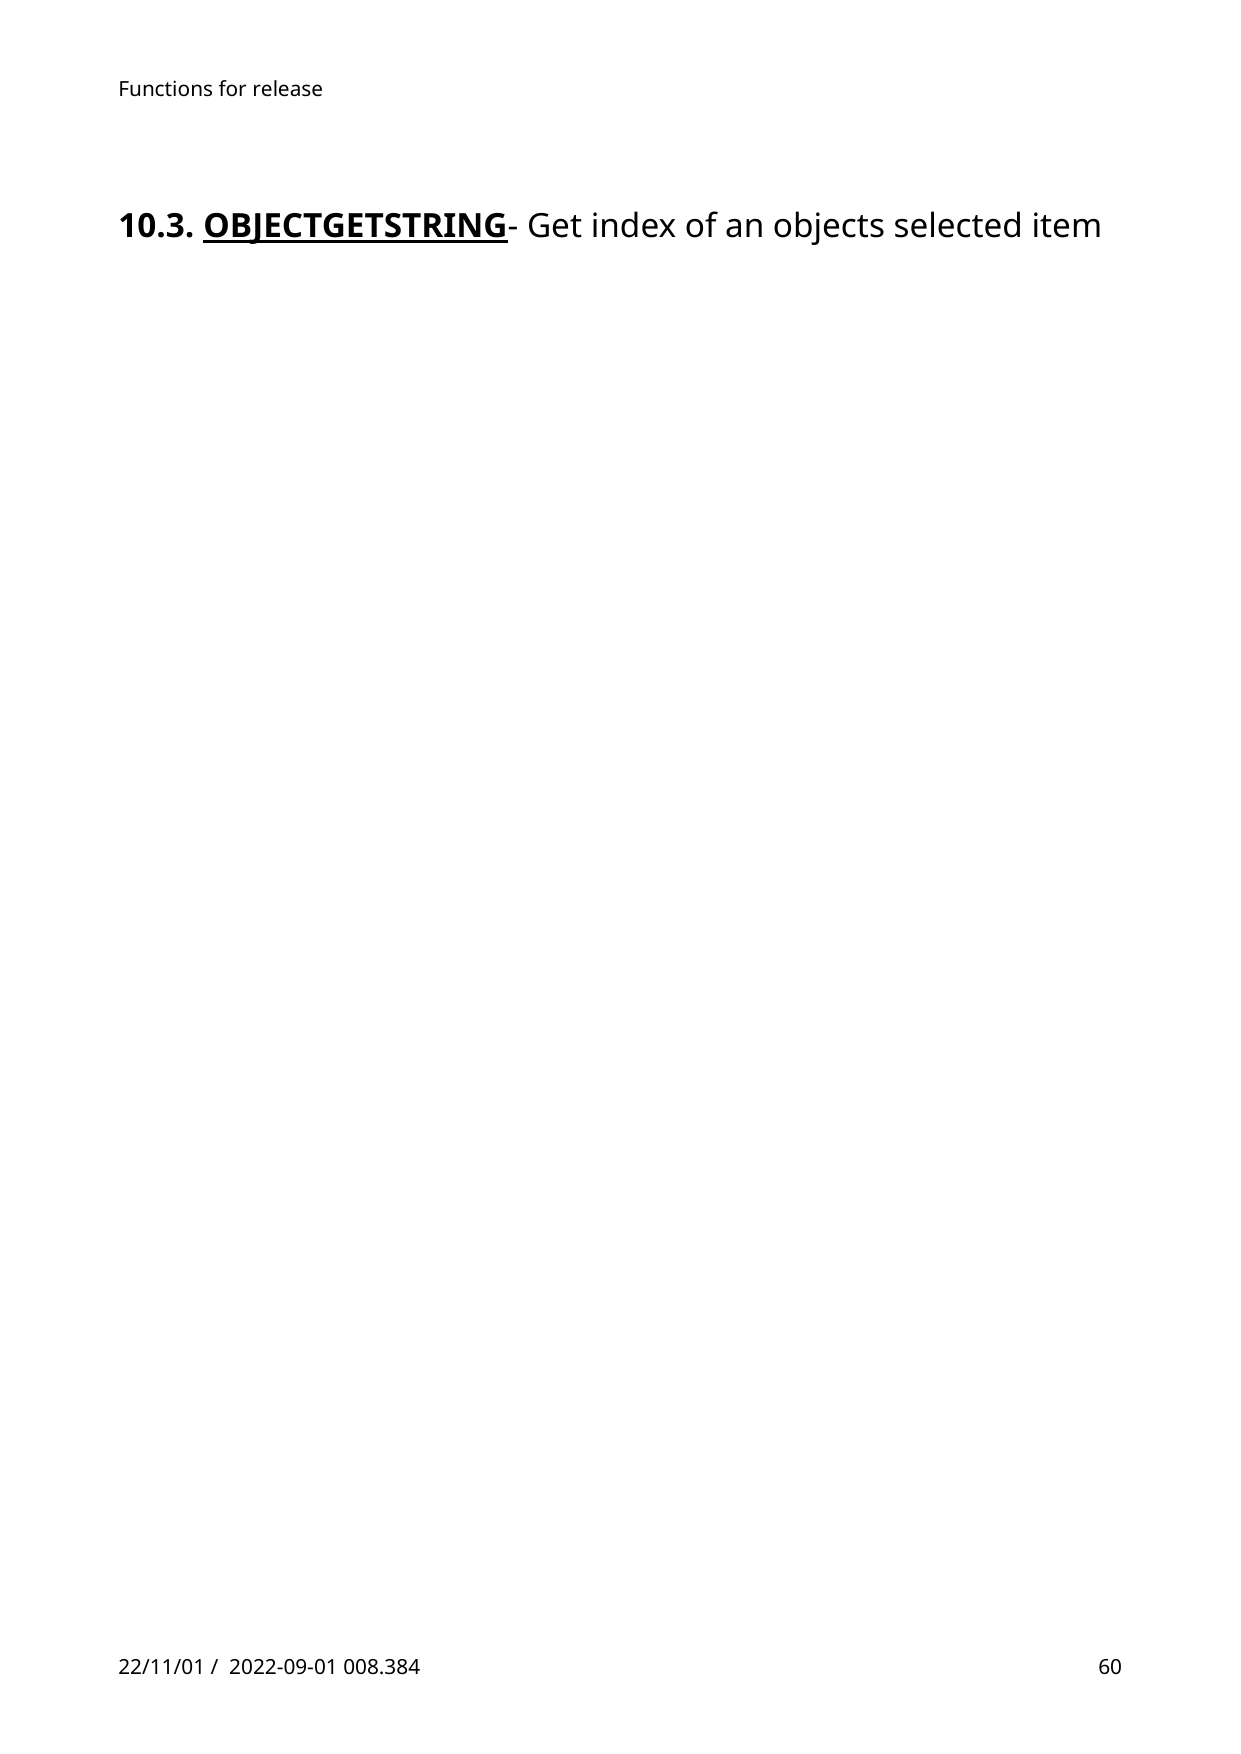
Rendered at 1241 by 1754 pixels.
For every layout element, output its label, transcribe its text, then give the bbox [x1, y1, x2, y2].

subtitle 10.3. OBJECTGETSTRING- Get index of an objects selected item [118, 202, 1122, 248]
